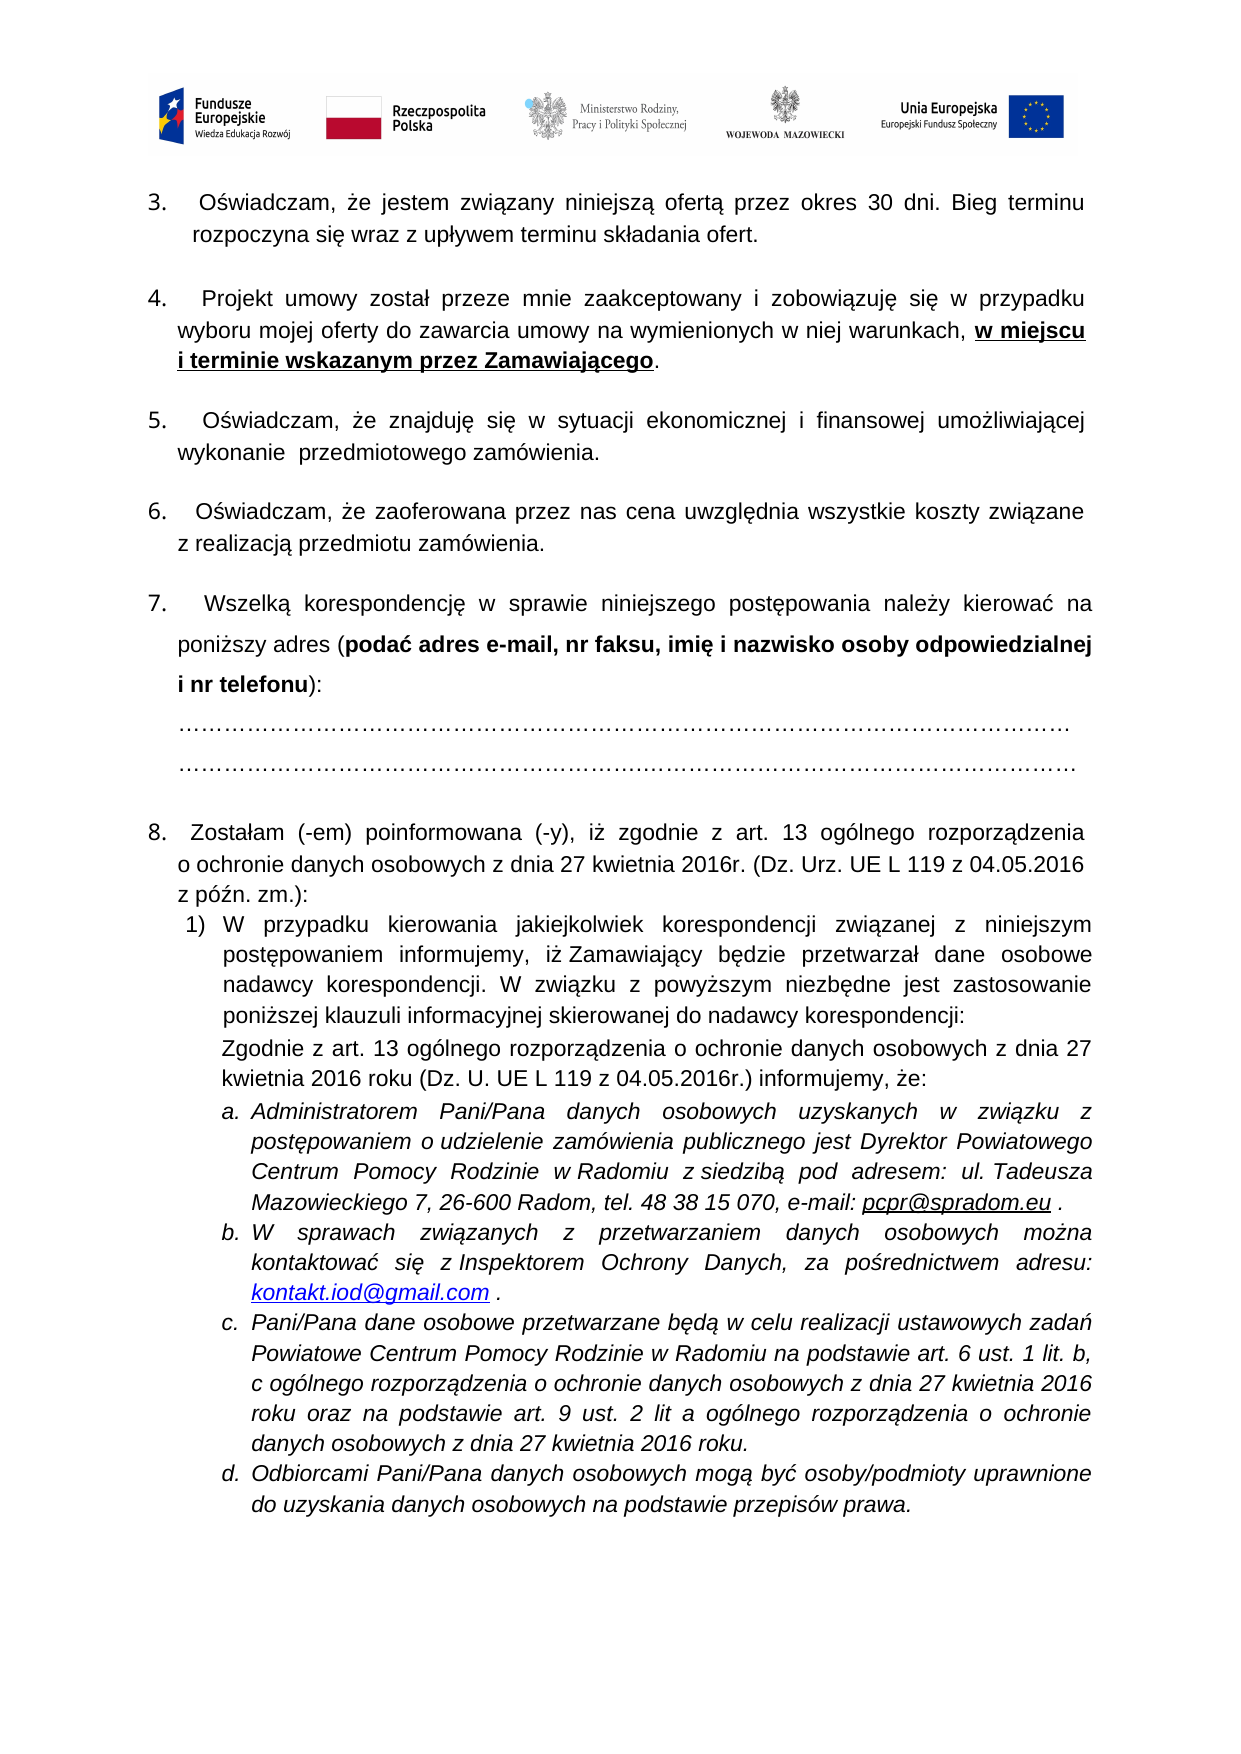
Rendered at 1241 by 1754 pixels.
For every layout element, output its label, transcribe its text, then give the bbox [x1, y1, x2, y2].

picture [147, 73, 1078, 156]
list Oświadczam, że jestem związany niniejszą ofertą przez okres 30 dni. Bieg terminu rozpoczyna się wraz z upływem terminu składania ofert. [148, 186, 1085, 248]
list Zostałam (-em) poinformowana (-y), iż zgodnie z art. 13 ogólnego rozporządzenia o ochronie danych osobowych z dnia 27 kwietnia 2016r. (Dz. Urz. UE L 119 z 04.05.2016 z późn. zm.): [148, 816, 1085, 907]
list …………………………………………………………………………………………………………………………………………………………….………………………………………………… [177, 710, 1093, 776]
list W przypadku kierowania jakiejkolwiek korespondencji związanej z niniejszym postępowaniem informujemy, iż Zamawiający będzie przetwarzał dane osobowe nadawcy korespondencji. W związku z powyższym niezbędne jest zastosowanie poniższej klauzuli informacyjnej skierowanej do nadawcy korespondencji: [185, 911, 1093, 1028]
list Wszelką korespondencję w sprawie niniejszego postępowania należy kierować na poniższy adres (podać adres e-mail, nr faksu, imię i nazwisko osoby odpowiedzialnej i nr telefonu): [148, 587, 1093, 697]
list Oświadczam, że zaoferowana przez nas cena uwzględnia wszystkie koszty związane z realizacją przedmiotu zamówienia. [148, 495, 1085, 557]
list Odbiorcami Pani/Pana danych osobowych mogą być osoby/podmioty uprawnione do uzyskania danych osobowych na podstawie przepisów prawa. [221, 1460, 1093, 1517]
list Projekt umowy został przeze mnie zaakceptowany i zobowiązuję się w przypadku wyboru mojej oferty do zawarcia umowy na wymienionych w niej warunkach, w miejscu i terminie wskazanym przez Zamawiającego. [148, 282, 1085, 373]
list Pani/Pana dane osobowe przetwarzane będą w celu realizacji ustawowych zadań Powiatowe Centrum Pomocy Rodzinie w Radomiu na podstawie art. 6 ust. 1 lit. b, c ogólnego rozporządzenia o ochronie danych osobowych z dnia 27 kwietnia 2016 roku oraz na podstawie art. 9 ust. 2 lit a ogólnego rozporządzenia o ochronie danych osobowych z dnia 27 kwietnia 2016 roku. [221, 1309, 1093, 1457]
list Oświadczam, że znajduję się w sytuacji ekonomicznej i finansowej umożliwiającej wykonanie przedmiotowego zamówienia. [148, 403, 1085, 465]
list Administratorem Pani/Pana danych osobowych uzyskanych w związku z postępowaniem o udzielenie zamówienia publicznego jest Dyrektor Powiatowego Centrum Pomocy Rodzinie w Radomiu z siedzibą pod adresem: ul. Tadeusza Mazowieckiego 7, 26-600 Radom, tel. 48 38 15 070, e-mail: pcpr@spradom.eu . [221, 1098, 1093, 1215]
list W sprawach związanych z przetwarzaniem danych osobowych można kontaktować się z Inspektorem Ochrony Danych, za pośrednictwem adresu: kontakt.iod@gmail.com . [221, 1219, 1093, 1306]
text Zgodnie z art. 13 ogólnego rozporządzenia o ochronie danych osobowych z dnia 27 kwietnia 2016 roku (Dz. U. UE L 119 z 04.05.2016r.) informujemy, że: [221, 1035, 1093, 1091]
